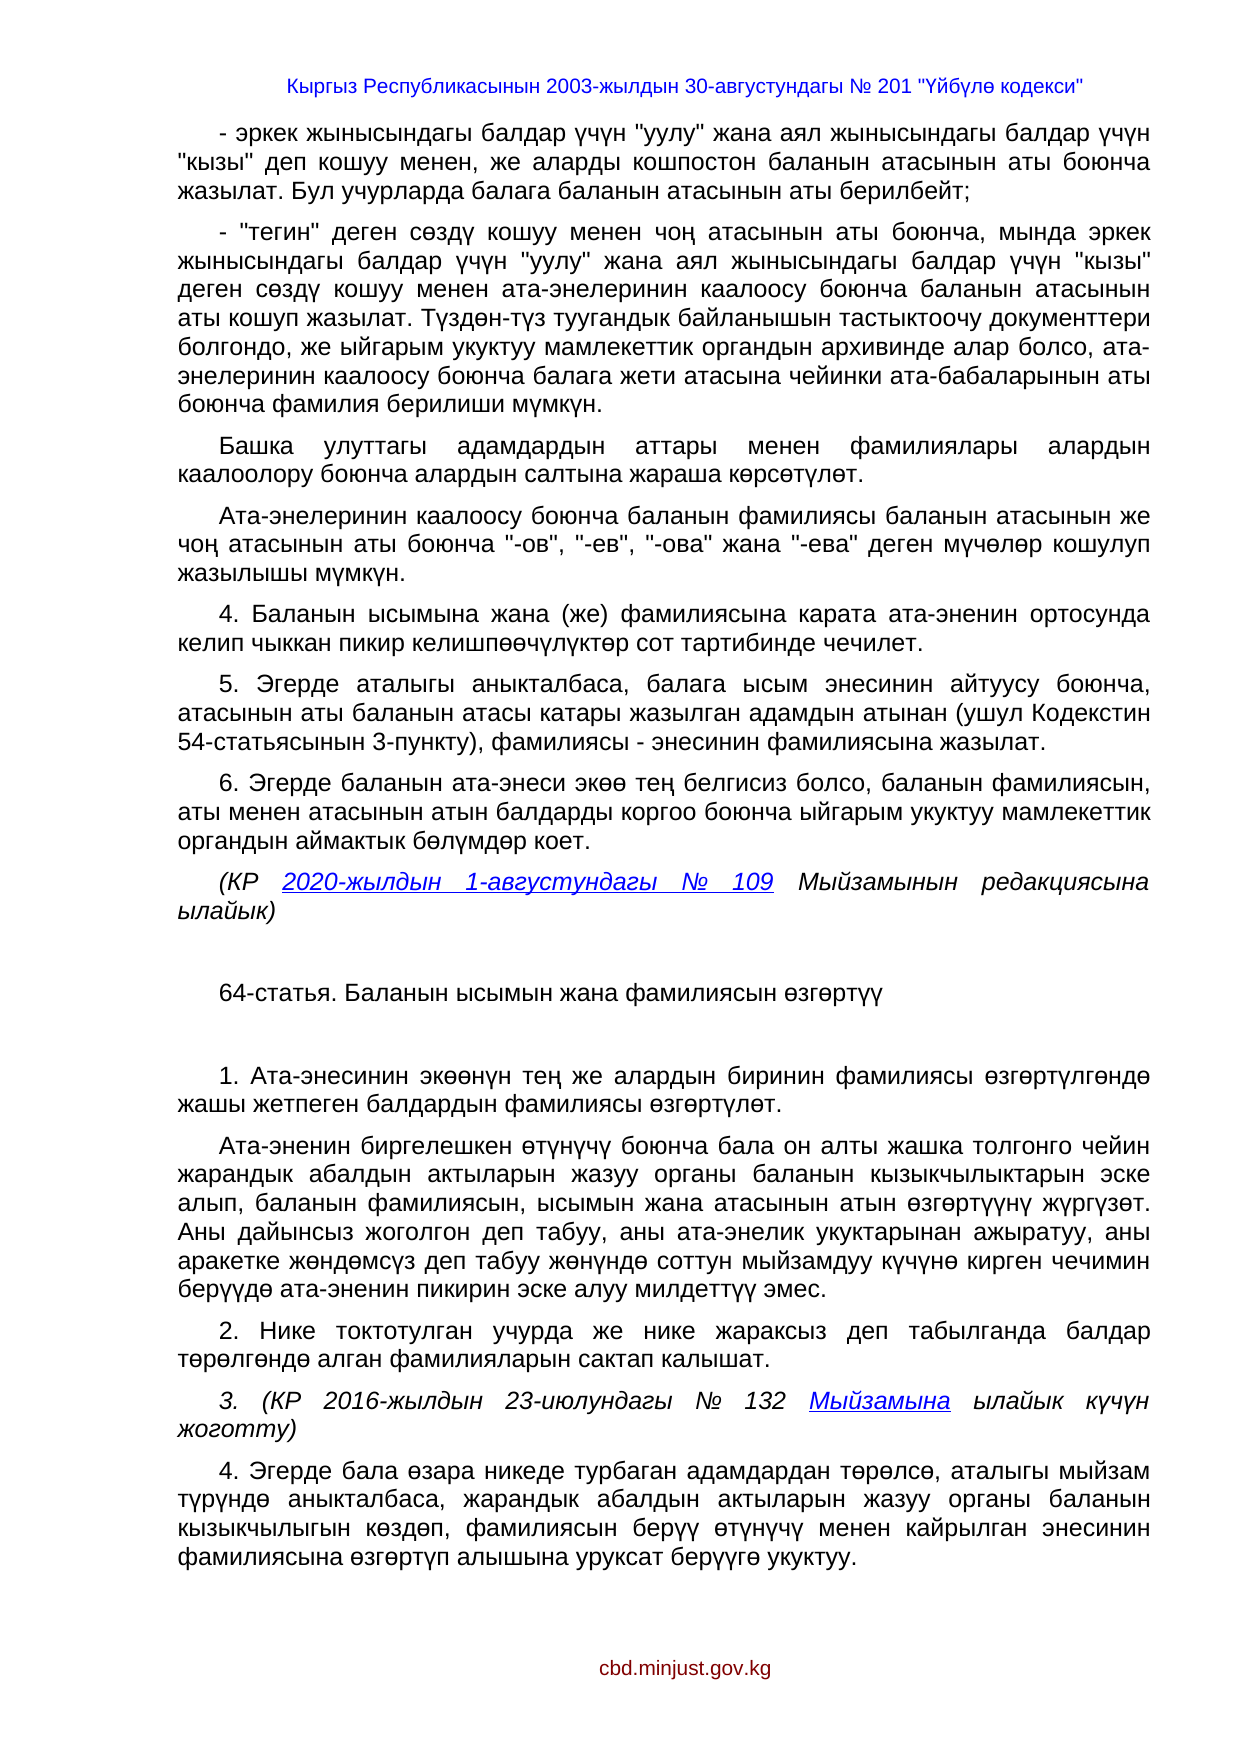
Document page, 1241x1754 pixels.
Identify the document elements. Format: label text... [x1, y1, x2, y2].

text Ата-энелеринин каалоосу боюнча баланын фамилиясы баланын атасынын же чоң атасынын аты боюнча "-ов", "-ев", "-ова" жана "-ева" деген мүчөлөр кошулуп жазылышы мүмкүн. [177, 501, 1152, 587]
text 1. Ата-энесинин экөөнүн тең же алардын биринин фамилиясы өзгөртүлгөндө жашы жетпеген балдардын фамилиясы өзгөртүлөт. [177, 1061, 1152, 1118]
text 3. (КР 2016-жылдын 23-июлундагы № 132 Мыйзамына ылайык күчүн жоготту) [177, 1386, 1152, 1443]
text (КР 2020-жылдын 1-августундагы № 109 Мыйзамынын редакциясына ылайык) [177, 867, 1152, 924]
text Башка улуттагы адамдардын аттары менен фамилиялары алардын каалоолору боюнча алардын салтына жараша көрсөтүлөт. [177, 431, 1152, 488]
text 4. Эгерде бала өзара никеде турбаган адамдардан төрөлсө, аталыгы мыйзам түрүндө аныкталбаса, жарандык абалдын актыларын жазуу органы баланын кызыкчылыгын көздөп, фамилиясын берүү өтүнүчү менен кайрылган энесинин фамилиясына өзгөртүп алышына уруксат берүүгө укуктуу. [177, 1456, 1152, 1571]
text - "тегин" деген сөздү кошуу менен чоң атасынын аты боюнча, мында эркек жынысындагы балдар үчүн "уулу" жана аял жынысындагы балдар үчүн "кызы" деген сөздү кошуу менен ата-энелеринин каалоосу боюнча баланын атасынын аты кошуп жазылат. Түздөн-түз туугандык байланышын тастыктоочу документтери болгондо, же ыйгарым укуктуу мамлекеттик органдын архивинде алар болсо, ата-энелеринин каалоосу боюнча балага жети атасына чейинки ата-бабаларынын аты боюнча фамилия берилиши мүмкүн. [177, 217, 1152, 418]
text Ата-эненин биргелешкен өтүнүчү боюнча бала он алты жашка толгонго чейин жарандык абалдын актыларын жазуу органы баланын кызыкчылыктарын эске алып, баланын фамилиясын, ысымын жана атасынын атын өзгөртүүнү жүргүзөт. Аны дайынсыз жоголгон деп табуу, аны ата-энелик укуктарынан ажыратуу, аны аракетке жөндөмсүз деп табуу жөнүндө соттун мыйзамдуу күчүнө кирген чечимин берүүдө ата-эненин пикирин эске алуу милдеттүү эмес. [177, 1131, 1152, 1303]
text - эркек жынысындагы балдар үчүн "уулу" жана аял жынысындагы балдар үчүн "кызы" деп кошуу менен, же аларды кошпостон баланын атасынын аты боюнча жазылат. Бул учурларда балага баланын атасынын аты берилбейт; [177, 118, 1152, 204]
text 4. Баланын ысымына жана (же) фамилиясына карата ата-эненин ортосунда келип чыккан пикир келишпөөчүлүктөр сот тартибинде чечилет. [177, 599, 1152, 657]
text 64-статья. Баланын ысымын жана фамилиясын өзгөртүү [177, 978, 1152, 1007]
text 2. Нике токтотулган учурда же нике жараксыз деп табылганда балдар төрөлгөндө алган фамилияларын сактап калышат. [177, 1316, 1152, 1373]
text 6. Эгерде баланын ата-энеси экөө тең белгисиз болсо, баланын фамилиясын, аты менен атасынын атын балдарды коргоо боюнча ыйгарым укуктуу мамлекеттик органдын аймактык бөлүмдөр коет. [177, 768, 1152, 854]
text 5. Эгерде аталыгы аныкталбаса, балага ысым энесинин айтуусу боюнча, атасынын аты баланын атасы катары жазылган адамдын атынан (ушул Кодекстин 54-статьясынын 3-пункту), фамилиясы - энесинин фамилиясына жазылат. [177, 669, 1152, 756]
